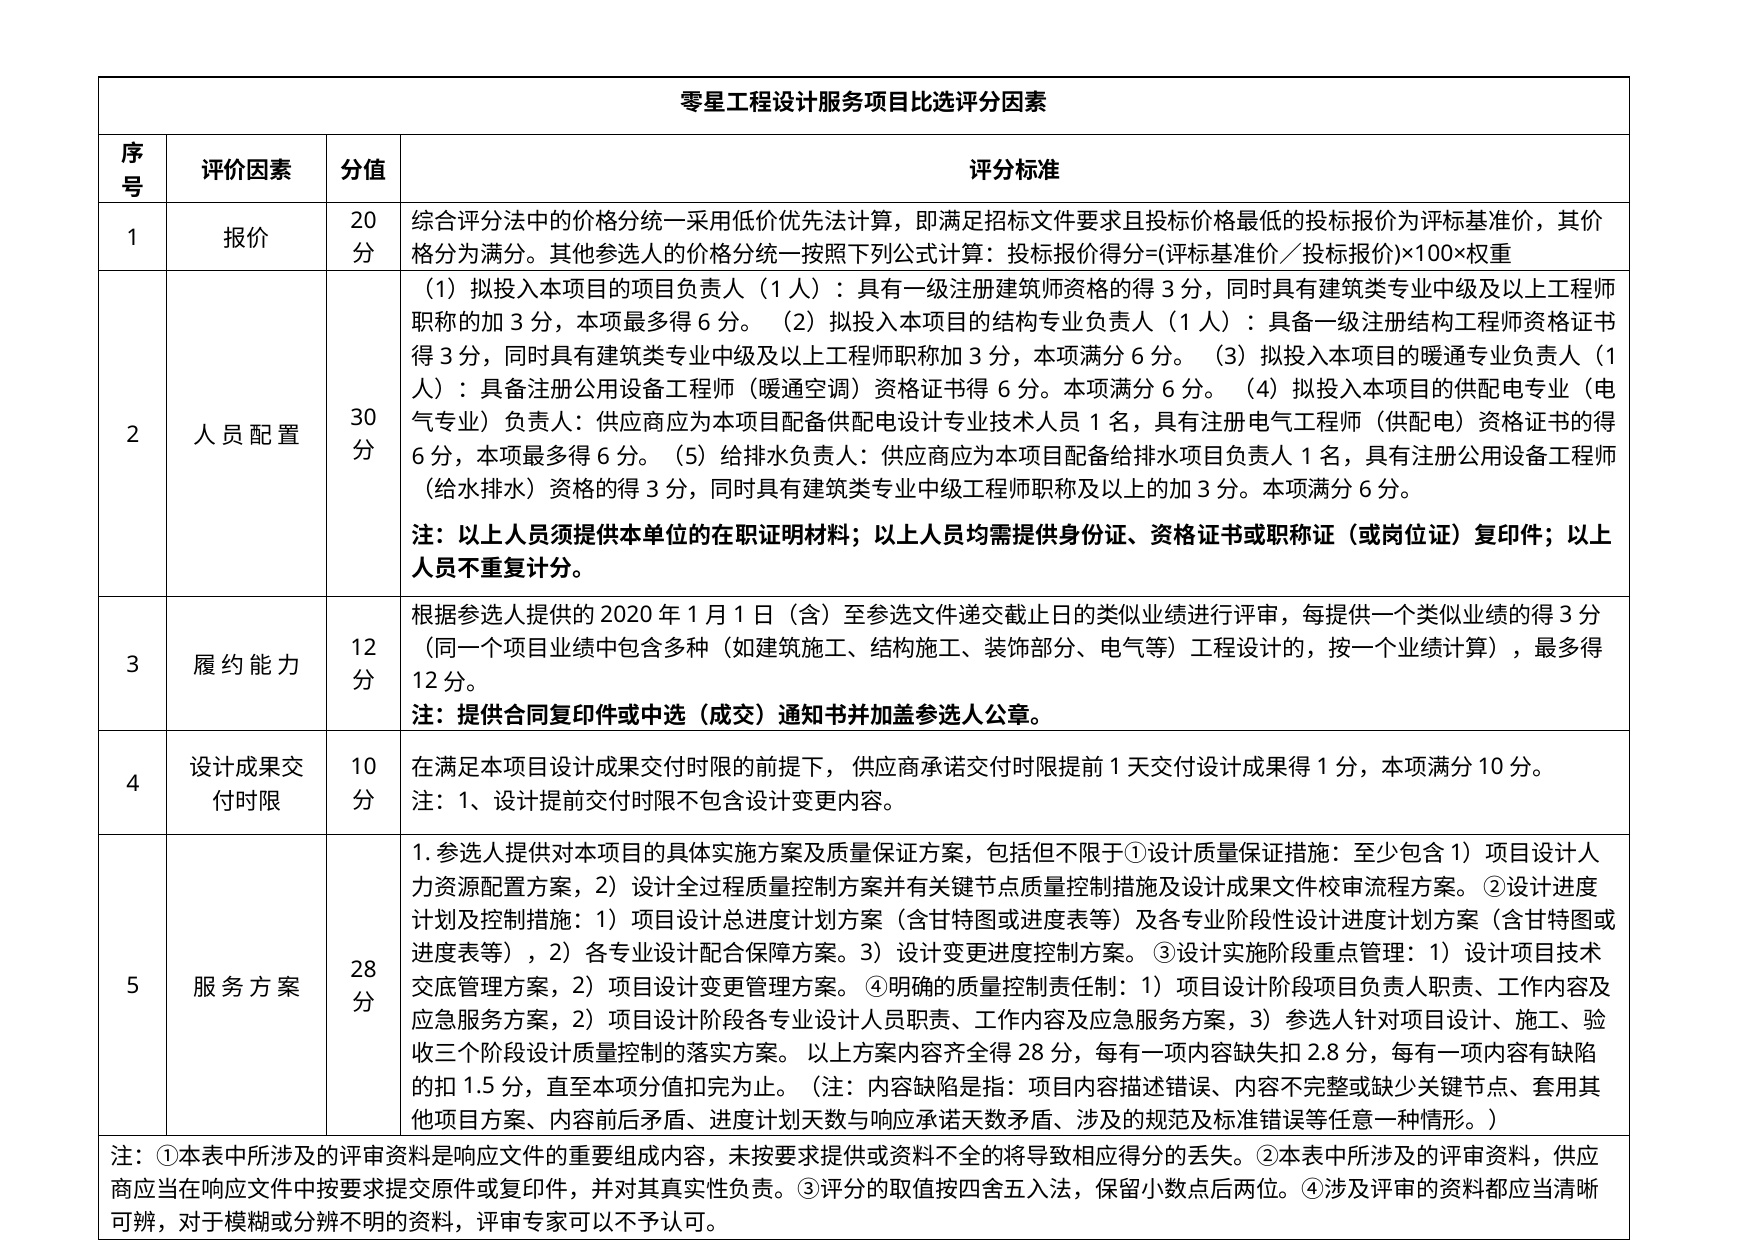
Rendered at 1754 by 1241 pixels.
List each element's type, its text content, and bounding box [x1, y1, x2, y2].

table_cell 序号 [99, 135, 166, 202]
table_cell 1 [99, 203, 166, 270]
table_cell 4 [99, 731, 166, 834]
table_cell 人 员 配 置 [167, 271, 326, 596]
table_cell 10分 [327, 731, 400, 834]
table_cell 2 [99, 271, 166, 596]
table_cell 28分 [327, 835, 400, 1135]
table_cell 评价因素 [167, 135, 326, 202]
table_cell 注：①本表中所涉及的评审资料是响应文件的重要组成内容，未按要求提供或资料不全的将导致相应得分的丢失。②本表中所涉及的评审资料，供应商应当在响应文件中按要求提交原件或复印件，并对其真实性负责。③评分的取值按四舍五入法，保留小数点后两位。④涉及评审的资料都应当清晰可辨，对于模糊或分辨不明的资料，评审专家可以不予认可。 [99, 1136, 1629, 1239]
table_cell 分值 [327, 135, 400, 202]
table_cell 3 [99, 597, 166, 730]
table_cell 设计成果交 付时限 [167, 731, 326, 834]
table_cell 5 [99, 835, 166, 1135]
table_cell 12分 [327, 597, 400, 730]
table_cell 1. 参选人提供对本项目的具体实施方案及质量保证方案，包括但不限于①设计质量保证措施：至少包含1）项目设计人力资源配置方案，2）设计全过程质量控制方案并有关键节点质量控制措施及设计成果文件校审流程方案。 ②设计进度计划及控制措施：1）项目设计总进度计划方案（含甘特图或进度表等）及各专业阶段性设计进度计划方案（含甘特图或进度表等），2）各专业设计配合保障方案。3）设计变更进度控制方案。 ③设计实施阶段重点管理：1）设计项目技术交底管理方案，2）项目设计变更管理方案。 ④明确的质量控制责任制：1）项目设计阶段项目负责人职责、工作内容及应急服务方案，2）项目设计阶段各专业设计人员职责、工作内容及应急服务方案，3）参选人针对项目设计、施工、验收三个阶段设计质量控制的落实方案。 以上方案内容齐全得 28 分，每有一项内容缺失扣 2.8 分，每有一项内容有缺陷的扣 1.5 分，直至本项分值扣完为止。（注：内容缺陷是指：项目内容描述错误、内容不完整或缺少关键节点、套用其他项目方案、内容前后矛盾、进度计划天数与响应承诺天数矛盾、涉及的规范及标准错误等任意一种情形。） [401, 835, 1629, 1135]
table_cell 综合评分法中的价格分统一采用低价优先法计算，即满足招标文件要求且投标价格最低的投标报价为评标基准价，其价格分为满分。其他参选人的价格分统一按照下列公式计算：投标报价得分=(评标基准价／投标报价)×100×权重 [401, 203, 1629, 270]
table_cell 评分标准 [401, 135, 1629, 202]
table_cell 根据参选人提供的 2020 年 1 月1 日（含）至参选文件递交截止日的类似业绩进行评审，每提供一个类似业绩的得 3 分（同一个项目业绩中包含多种（如建筑施工、结构施工、装饰部分、电气等）工程设计的，按一个业绩计算），最多得 12 分。 注：提供合同复印件或中选（成交）通知书并加盖参选人公章。 [401, 597, 1629, 730]
table_header 零星工程设计服务项目比选评分因素 [99, 78, 1629, 134]
table_cell 在满足本项目设计成果交付时限的前提下， 供应商承诺交付时限提前1 天交付设计成果得 1 分，本项满分10 分。 注：1、设计提前交付时限不包含设计变更内容。 [401, 731, 1629, 834]
table_cell 30分 [327, 271, 400, 596]
table_cell 报价 [167, 203, 326, 270]
table_cell 拟投入本项目的项目负责人（1 人）：具有一级注册建筑师资格的得3 分，同时具有建筑类专业中级及以上工程师职称的加 3 分，本项最多得6 分。 （2）拟投入本项目的结构专业负责人（1 人）：具备一级注册结构工程师资格证书得 3 分，同时具有建筑类专业中级及以上工程师职称加3 分，本项满分 6 分。 （3）拟投入本项目的暖通专业负责人（1 人）：具备注册公用设备工程师（暖通空调）资格证书得 6 分。本项满分 6 分。 （4）拟投入本项目的供配电专业（电气专业）负责人：供应商应为本项目配备供配电设计专业技术人员1 名，具有注册电气工程师（供配电）资格证书的得 6 分，本项最多得 6 分。（5）给排水负责人：供应商应为本项目配备给排水项目负责人 1 名，具有注册公用设备工程师（给水排水）资格的得 3 分，同时具有建筑类专业中级工程师职称及以上的加 3 分。本项满分 6 分。 注：以上人员须提供本单位的在职证明材料；以上人员均需提供身份证、资格证书或职称证（或岗位证）复印件；以上人员不重复计分。 [401, 271, 1629, 596]
table_cell 20分 [327, 203, 400, 270]
table_cell 服 务 方 案 [167, 835, 326, 1135]
table_cell 履 约 能 力 [167, 597, 326, 730]
